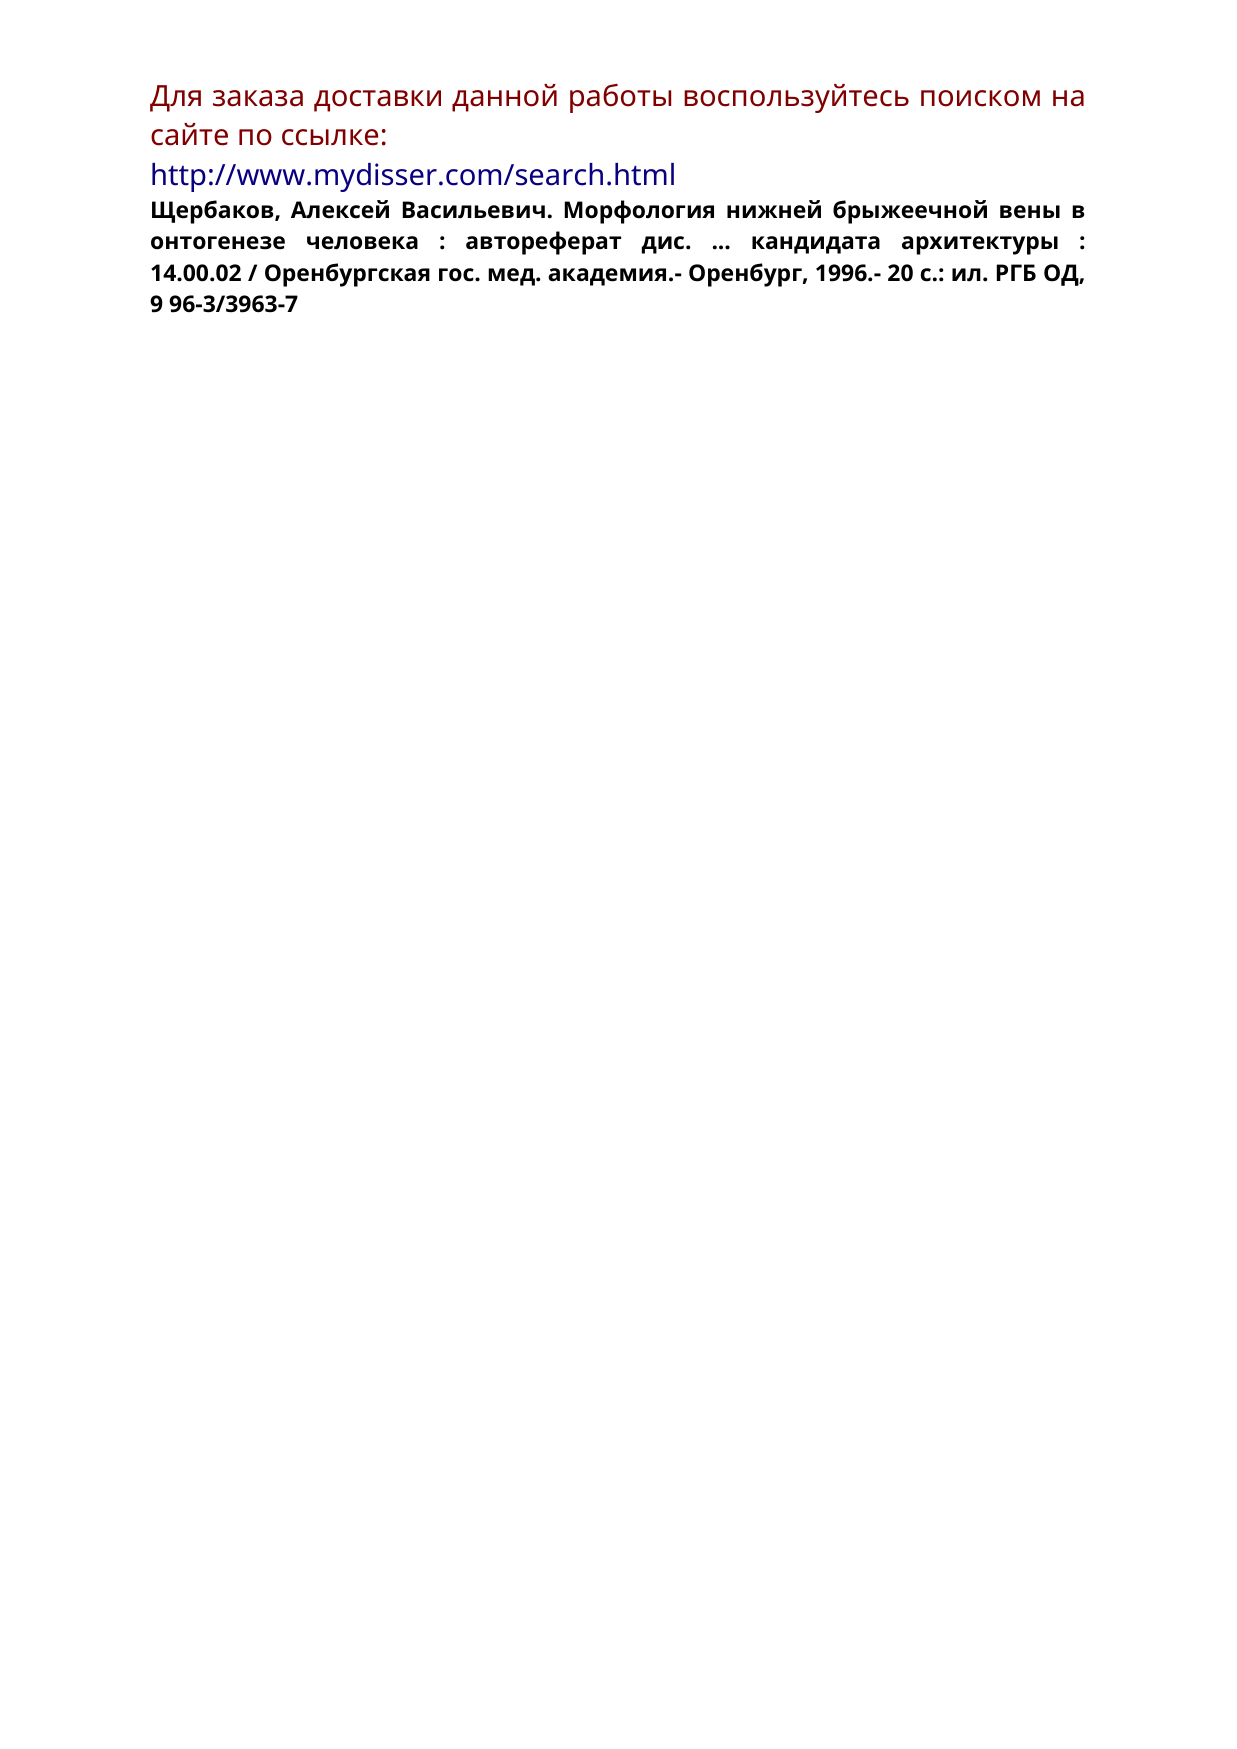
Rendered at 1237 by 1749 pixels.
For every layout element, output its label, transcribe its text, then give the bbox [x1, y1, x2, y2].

text Щербаков, Алексей Васильевич. Морфология нижней брыжеечной вены в онтогенезе человека : автореферат дис. ... кандидата архитектуры : 14.00.02 / Оренбургская гос. мед. академия.- Оренбург, 1996.- 20 с.: ил. РГБ ОД, 9 96-3/3963-7 [150, 194, 1086, 319]
